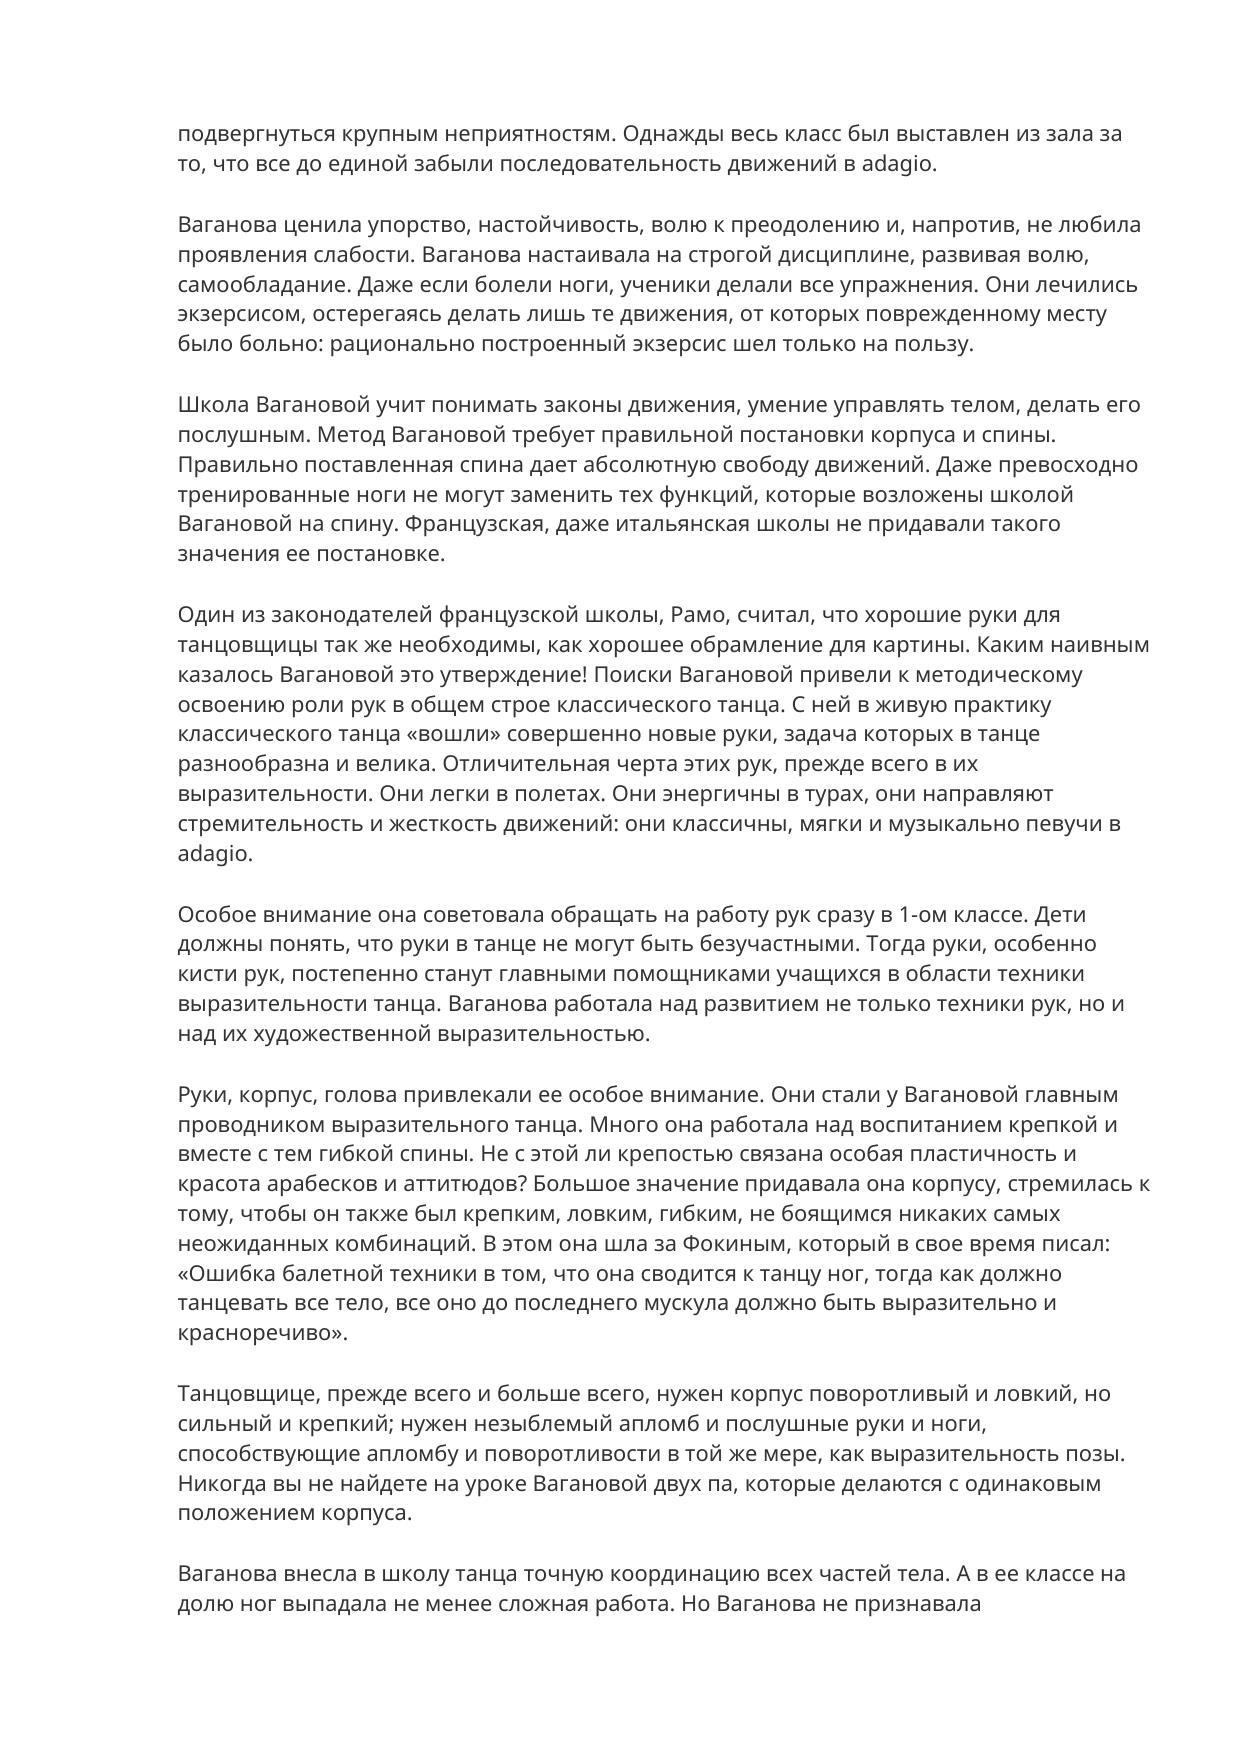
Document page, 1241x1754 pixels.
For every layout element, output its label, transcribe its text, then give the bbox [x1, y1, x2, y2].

text Один из законодателей французской школы, Рамо, считал, что хорошие руки для танцовщицы так же необходимы, как хорошее обрамление для картины. Каким наивным казалось Вагановой это утверждение! Поиски Вагановой привели к методическому освоению роли рук в общем строе классического танца. С ней в живую практику классического танца «вошли» совершенно новые руки, задача которых в танце разнообразна и велика. Отличительная черта этих рук, прежде всего в их выразительности. Они легки в полетах. Они энергичны в турах, они направляют стремительность и жесткость движений: они классичны, мягки и музыкально певучи в adagio. [177, 599, 1152, 867]
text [177, 118, 1152, 178]
text Ваганова ценила упорство, настойчивость, волю к преодолению и, напротив, не любила проявления слабости. Ваганова настаивала на строгой дисциплине, развивая волю, самообладание. Даже если болели ноги, ученики делали все упражнения. Они лечились экзерсисом, остерегаясь делать лишь те движения, от которых поврежденному месту было больно: рационально построенный экзерсис шел только на пользу. [177, 209, 1152, 358]
text Особое внимание она советовала обращать на работу рук сразу в 1-ом классе. Дети должны понять, что руки в танце не могут быть безучастными. Тогда руки, особенно кисти рук, постепенно станут главными помощниками учащихся в области техники выразительности танца. Ваганова работала над развитием не только техники рук, но и над их художественной выразительностью. [177, 898, 1152, 1047]
text Руки, корпус, голова привлекали ее особое внимание. Они стали у Вагановой главным проводником выразительного танца. Много она работала над воспитанием крепкой и вместе с тем гибкой спины. Не с этой ли крепостью связана особая пластичность и красота арабесков и аттитюдов? Большое значение придавала она корпусу, стремилась к тому, чтобы он также был крепким, ловким, гибким, не боящимся никаких самых неожиданных комбинаций. В этом она шла за Фокиным, который в свое время писал: «Ошибка балетной техники в том, что она сводится к танцу ног, тогда как должно танцевать все тело, все оно до последнего мускула должно быть выразительно и красноречиво». [177, 1079, 1152, 1347]
text Школа Вагановой учит понимать законы движения, умение управлять телом, делать его послушным. Метод Вагановой требует правильной постановки корпуса и спины. Правильно поставленная спина дает абсолютную свободу движений. Даже превосходно тренированные ноги не могут заменить тех функций, которые возложены школой Вагановой на спину. Французская, даже итальянская школы не придавали такого значения ее постановке. [177, 389, 1152, 568]
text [177, 1558, 1152, 1618]
text Танцовщице, прежде всего и больше всего, нужен корпус поворотливый и ловкий, но сильный и крепкий; нужен незыблемый апломб и послушные руки и ноги, способствующие апломбу и поворотливости в той же мере, как выразительность позы. Никогда вы не найдете на уроке Вагановой двух па, которые делаются с одинаковым положением корпуса. [177, 1378, 1152, 1527]
